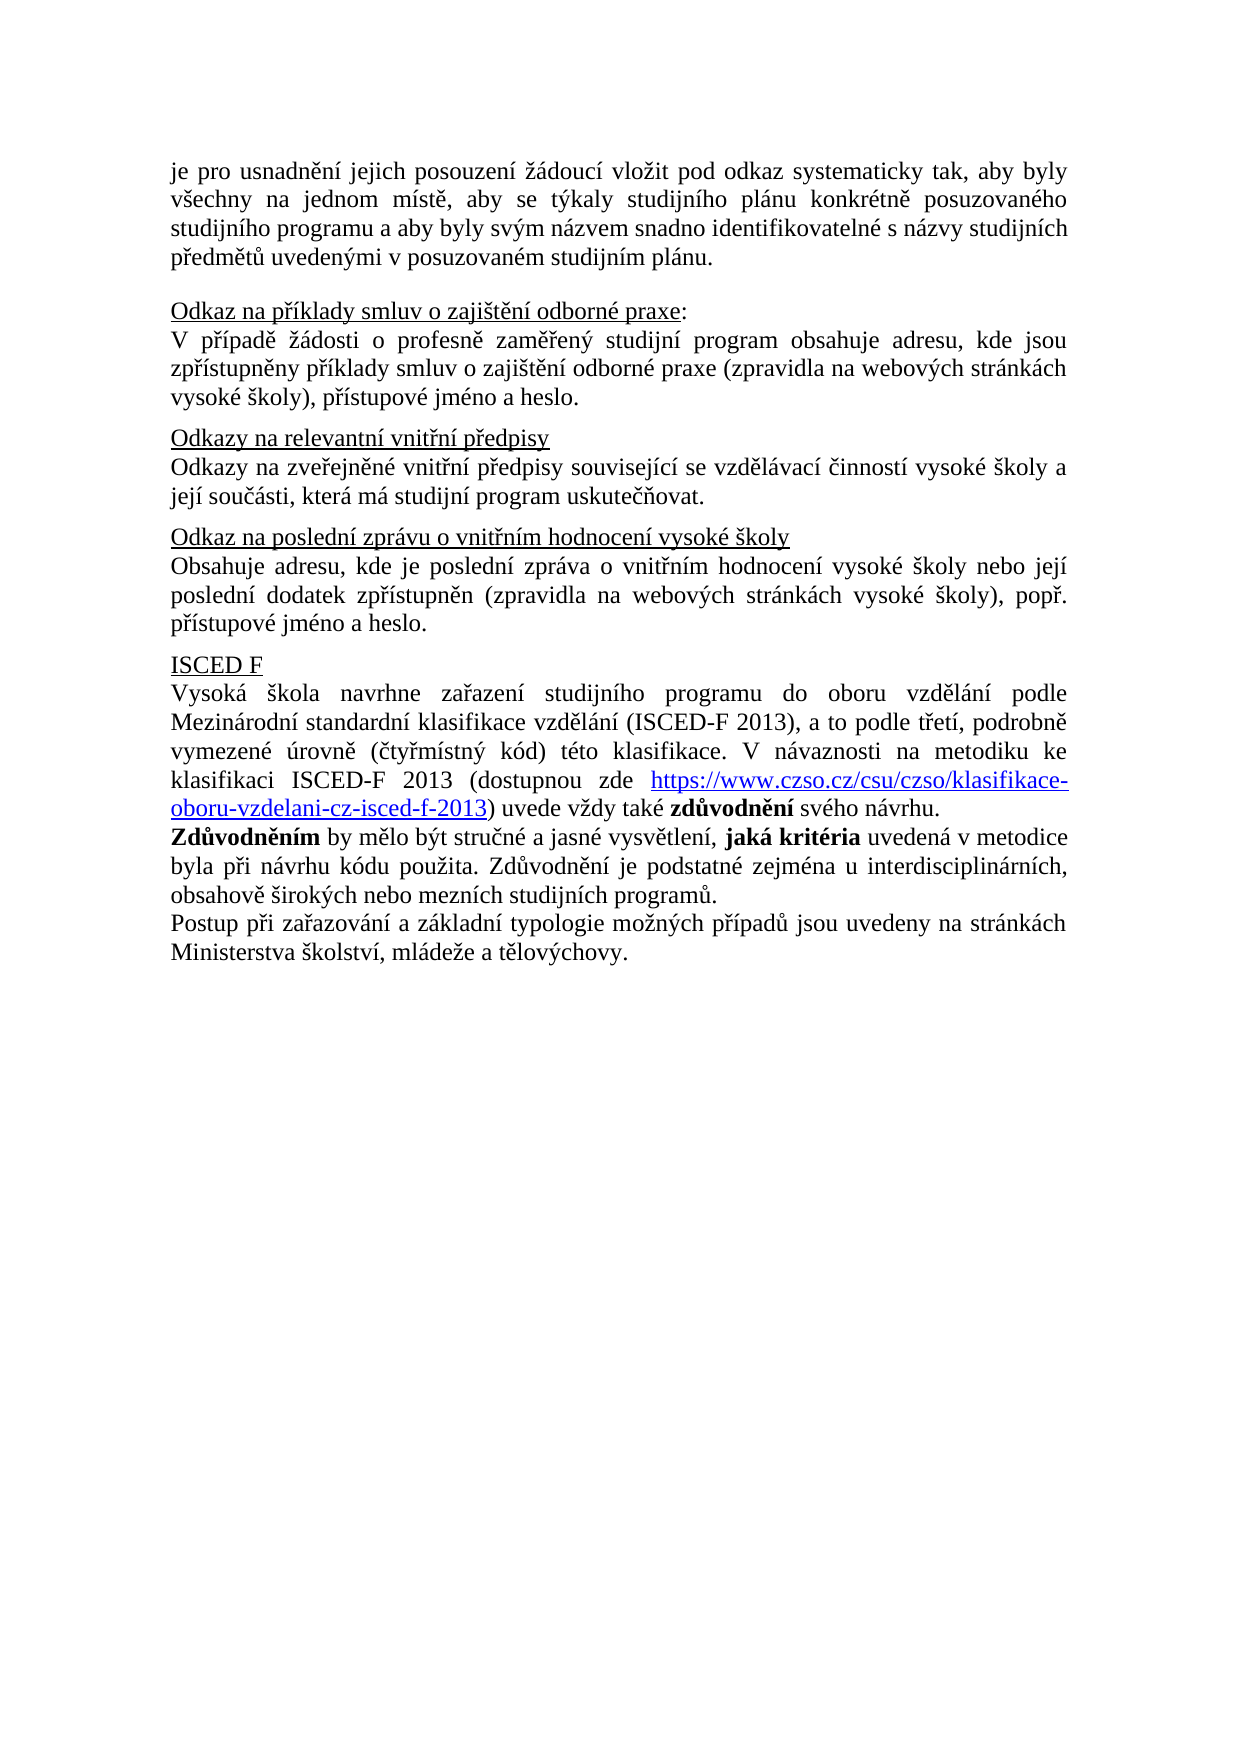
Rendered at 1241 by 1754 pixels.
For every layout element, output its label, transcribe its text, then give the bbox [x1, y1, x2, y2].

text Odkazy na zveřejněné vnitřní předpisy související se vzdělávací činností vysoké školy a její součásti, která má studijní program uskutečňovat. [170, 452, 1068, 510]
text V případě žádosti o profesně zaměřený studijní program obsahuje adresu, kde jsou zpřístupněny příklady smluv o zajištění odborné praxe (zpravidla na webových stránkách vysoké školy), přístupové jméno a heslo. [170, 325, 1068, 411]
text Odkaz na poslední zprávu o vnitřním hodnocení vysoké školy [170, 522, 1093, 551]
text Zdůvodněním by mělo být stručné a jasné vysvětlení, jaká kritéria uvedená v metodice byla při návrhu kódu použita. Zdůvodnění je podstatné zejména u interdisciplinárních, obsahově širokých nebo mezních studijních programů. [170, 822, 1068, 908]
text Vysoká škola navrhne zařazení studijního programu do oboru vzdělání podle Mezinárodní standardní klasifikace vzdělání (ISCED-F 2013), a to podle třetí, podrobně vymezené úrovně (čtyřmístný kód) této klasifikace. V návaznosti na metodiku ke klasifikaci ISCED-F 2013 (dostupnou zde https://www.czso.cz/csu/czso/klasifikace-oboru-vzdelani-cz-isced-f-2013) uvede vždy také zdůvodnění svého návrhu. [170, 678, 1068, 822]
text ISCED F [170, 650, 1093, 678]
text Postup při zařazování a základní typologie možných případů jsou uvedeny na stránkách Ministerstva školství, mládeže a tělovýchovy. [170, 908, 1067, 966]
text Odkazy na relevantní vnitřní předpisy [170, 423, 1093, 452]
text Odkaz na příklady smluv o zajištění odborné praxe: [170, 296, 1093, 325]
text je pro usnadnění jejich posouzení žádoucí vložit pod odkaz systematicky tak, aby byly všechny na jednom místě, aby se týkaly studijního plánu konkrétně posuzovaného studijního programu a aby byly svým názvem snadno identifikovatelné s názvy studijních předmětů uvedenými v posuzovaném studijním plánu. [170, 156, 1068, 271]
text Obsahuje adresu, kde je poslední zpráva o vnitřním hodnocení vysoké školy nebo její poslední dodatek zpřístupněn (zpravidla na webových stránkách vysoké školy), popř. přístupové jméno a heslo. [170, 551, 1068, 637]
